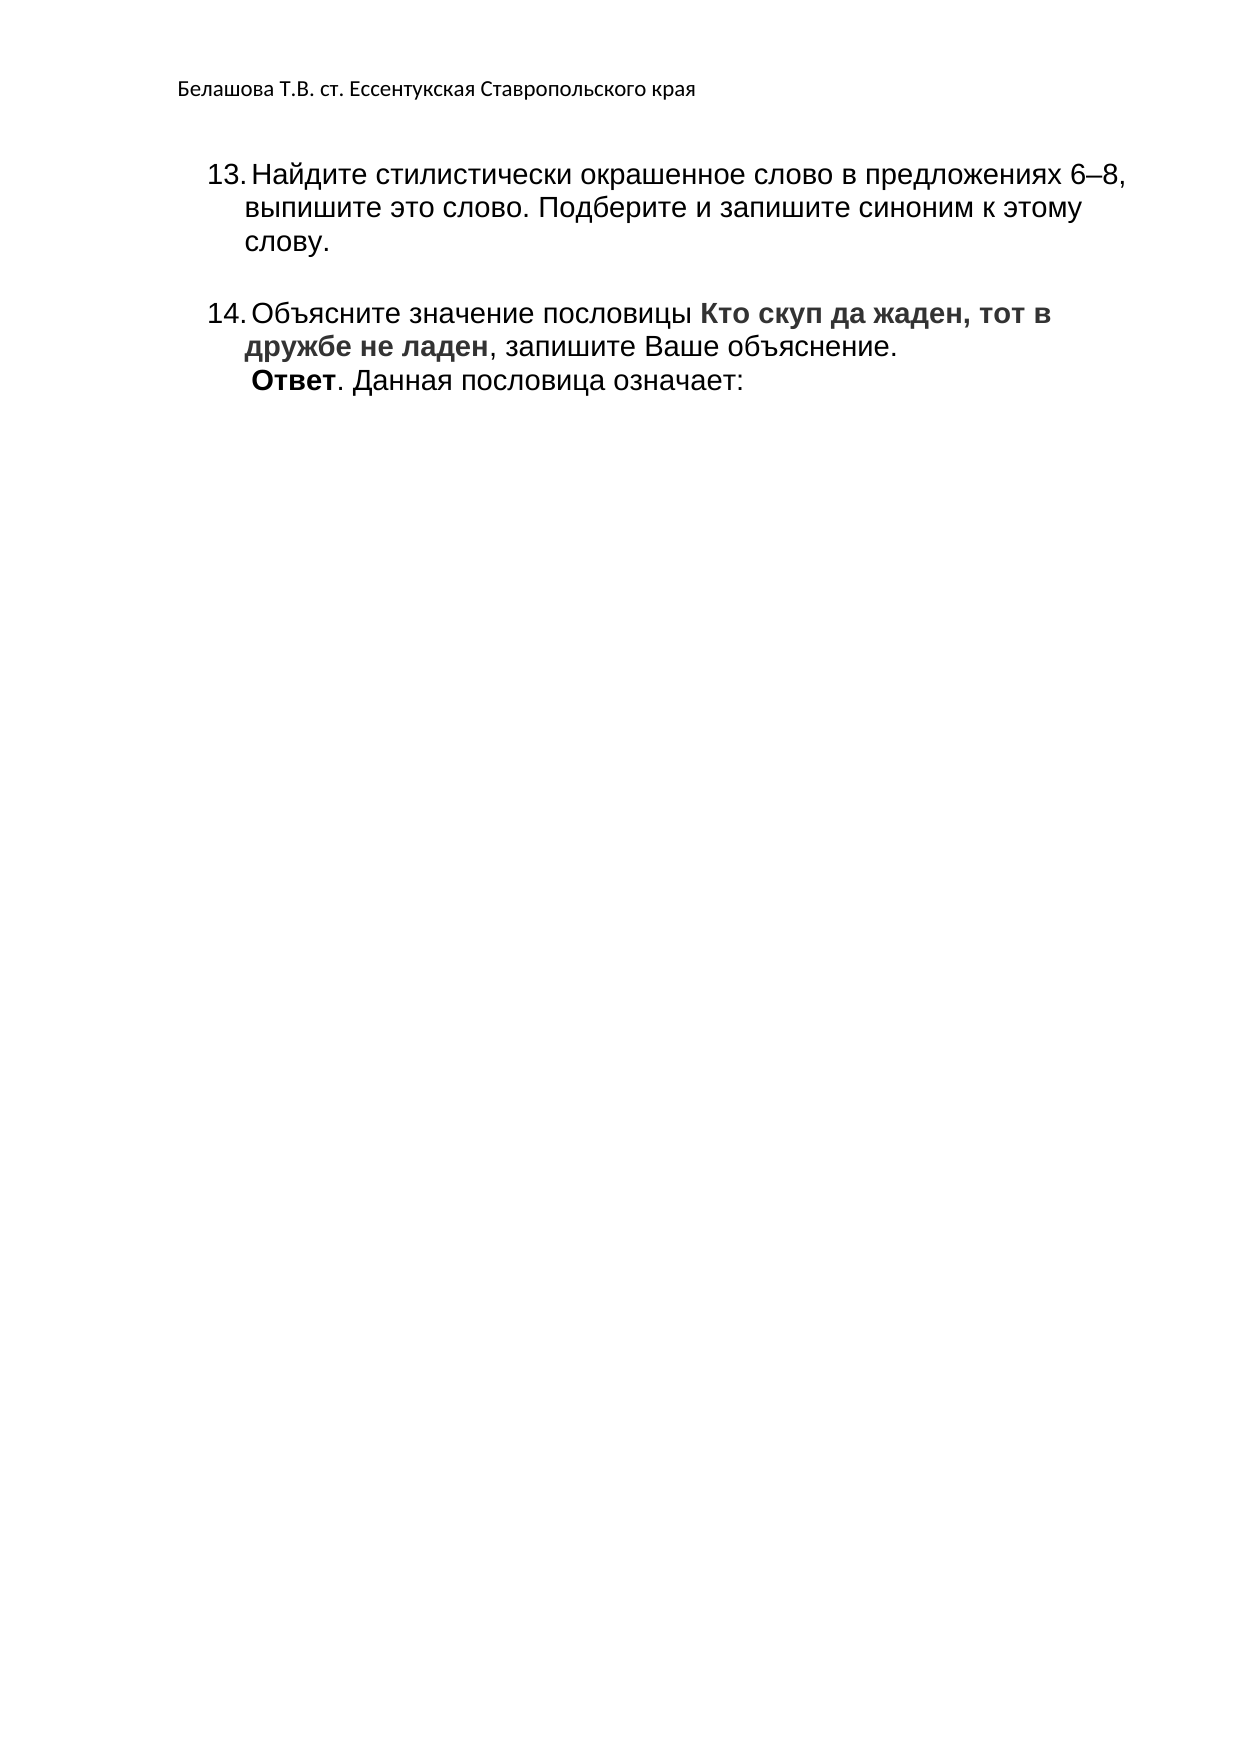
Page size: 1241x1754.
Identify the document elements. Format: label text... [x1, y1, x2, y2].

list Объясните значение пословицы Кто скуп да жаден, тот в дружбе не ладен, запишите Ваше объяснение. [207, 296, 1152, 363]
list Найдите стилистически окрашенное слово в предложениях 6–8, выпишите это слово. Подберите и запишите синоним к этому слову. [207, 157, 1152, 257]
text Ответ. Данная пословица означает: [177, 363, 1152, 396]
